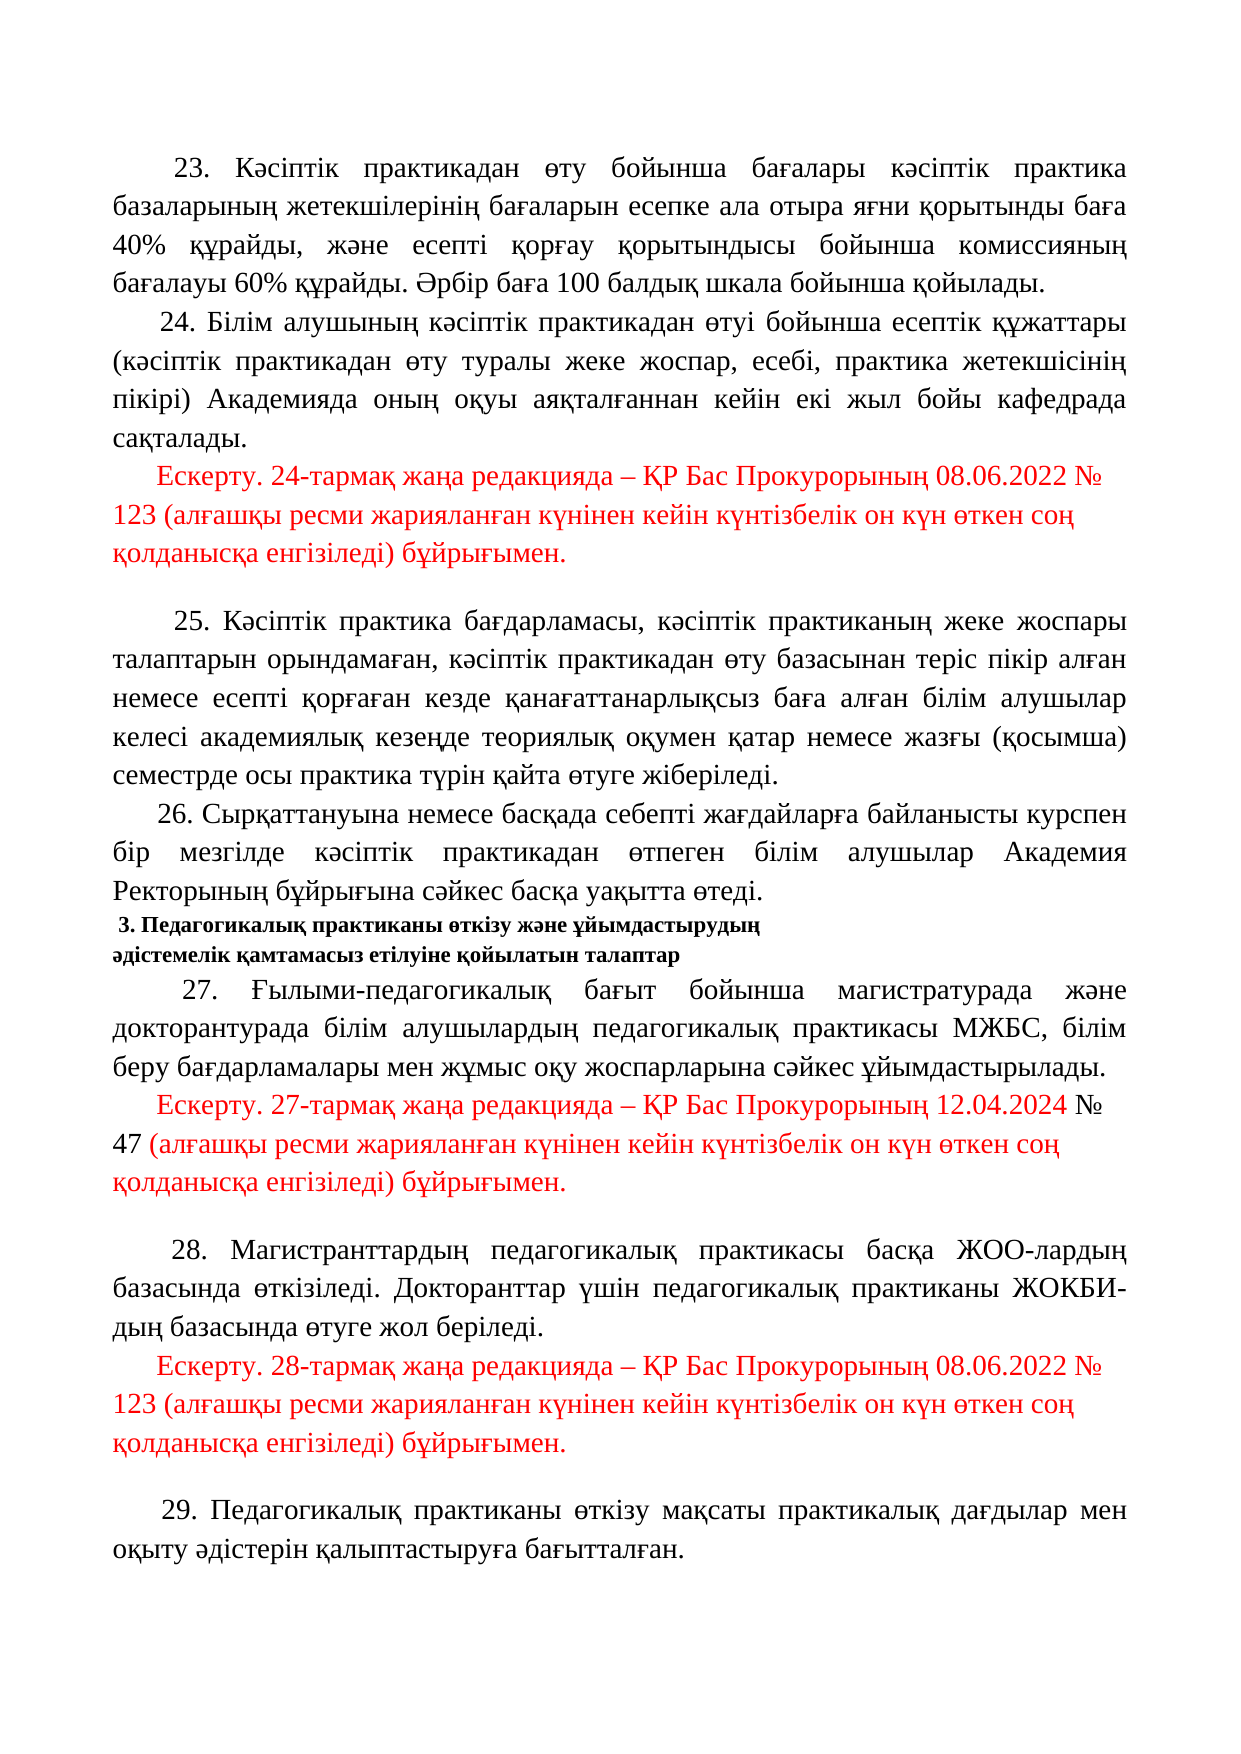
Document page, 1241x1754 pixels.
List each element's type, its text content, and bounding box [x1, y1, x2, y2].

text Ескерту. 24-тармақ жаңа редакцияда – ҚР Бас Прокурорының 08.06.2022 № 123 (алғашқы ресми жарияланған күнiнен кейін күнтізбелік он күн өткен соң қолданысқа енгізіледі) бұйрығымен. [112, 458, 1128, 599]
text 3. Педагогикалық практиканы өткізу және ұйымдастырудың әдістемелік қамтамасыз етілуіне қойылатын талаптар [112, 911, 1128, 968]
text 27. Ғылыми-педагогикалық бағыт бойынша магистратурада және докторантурада білім алушылардың педагогикалық практикасы МЖБС, білім беру бағдарламалары мен жұмыс оқу жоспарларына сәйкес ұйымдастырылады. [112, 972, 1128, 1082]
text Ескерту. 28-тармақ жаңа редакцияда – ҚР Бас Прокурорының 08.06.2022 № 123 (алғашқы ресми жарияланған күнiнен кейін күнтізбелік он күн өткен соң қолданысқа енгізіледі) бұйрығымен. [112, 1348, 1128, 1488]
text 25. Кәсіптік практика бағдарламасы, кәсіптік практиканың жеке жоспары талаптарын орындамаған, кәсіптік практикадан өту базасынан теріс пікір алған немесе есепті қорғаған кезде қанағаттанарлықсыз баға алған білім алушылар келесі академиялық кезеңде теориялық оқумен қатар немесе жазғы (қосымша) семестрде осы практика түрін қайта өтуге жіберіледі. [112, 603, 1128, 791]
text 28. Магистранттардың педагогикалық практикасы басқа ЖОО-лардың базасында өткізіледі. Докторанттар үшін педагогикалық практиканы ЖОКБИ-дың базасында өтуге жол беріледі. [112, 1232, 1128, 1343]
text Ескерту. 27-тармақ жаңа редакцияда – ҚР Бас Прокурорының 12.04.2024 № 47 (алғашқы ресми жарияланған күнiнен кейін күнтізбелік он күн өткен соң қолданысқа енгізіледі) бұйрығымен. [112, 1087, 1128, 1228]
text 29. Педагогикалық практиканы өткізу мақсаты практикалық дағдылар мен оқыту әдістерін қалыптастыруға бағытталған. [112, 1492, 1128, 1564]
text 26. Сырқаттануына немесе басқада себепті жағдайларға байланысты курспен бір мезгілде кәсіптік практикадан өтпеген білім алушылар Академия Ректорының бұйрығына сәйкес басқа уақытта өтеді. [112, 796, 1128, 906]
text 24. Білім алушының кәсіптік практикадан өтуі бойынша есептік құжаттары (кәсіптік практикадан өту туралы жеке жоспар, есебі, практика жетекшісінің пікірі) Академияда оның оқуы аяқталғаннан кейін екі жыл бойы кафедрада сақталады. [112, 304, 1128, 453]
text 23. Кәсіптік практикадан өту бойынша бағалары кәсіптік практика базаларының жетекшілерінің бағаларын есепке ала отыра яғни қорытынды баға 40% құрайды, және есепті қорғау қорытындысы бойынша комиссияның бағалауы 60% құрайды. Әрбір баға 100 балдық шкала бойынша қойылады. [112, 150, 1128, 299]
